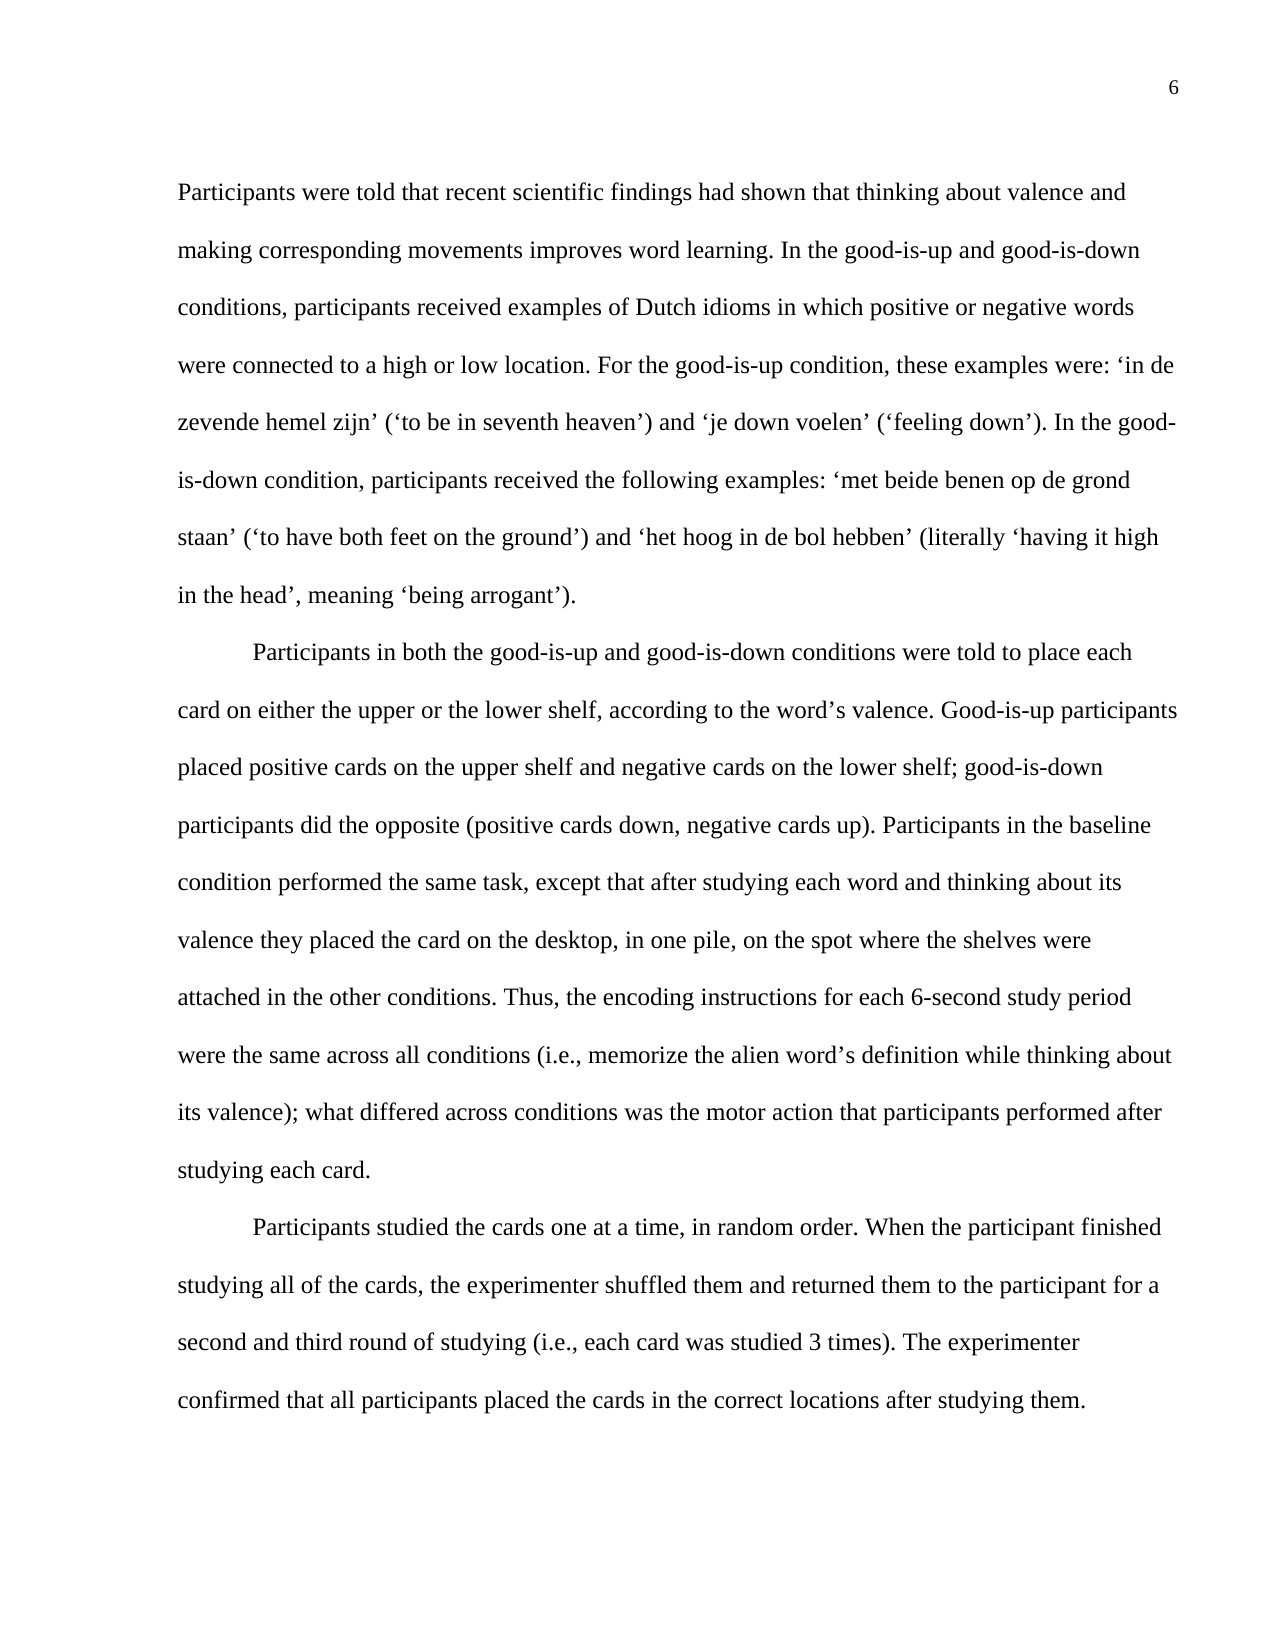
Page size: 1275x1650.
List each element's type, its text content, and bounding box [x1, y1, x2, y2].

text Participants in both the good-is-up and good-is-down conditions were told to place each card on either the upper or the lower shelf, according to the word’s valence. Good-is-up participants placed positive cards on the upper shelf and negative cards on the lower shelf; good-is-down participants did the opposite (positive cards down, negative cards up). Participants in the baseline condition performed the same task, except that after studying each word and thinking about its valence they placed the card on the desktop, in one pile, on the spot where the shelves were attached in the other conditions. Thus, the encoding instructions for each 6-second study period were the same across all conditions (i.e., memorize the alien word’s definition while thinking about its valence); what differed across conditions was the motor action that participants performed after studying each card. [177, 637, 1179, 1183]
text Participants studied the cards one at a time, in random order. When the participant finished studying all of the cards, the experimenter shuffled them and returned them to the participant for a second and third round of studying (i.e., each card was studied 3 times). The experimenter confirmed that all participants placed the cards in the correct locations after studying them. [177, 1212, 1179, 1413]
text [177, 177, 1179, 608]
